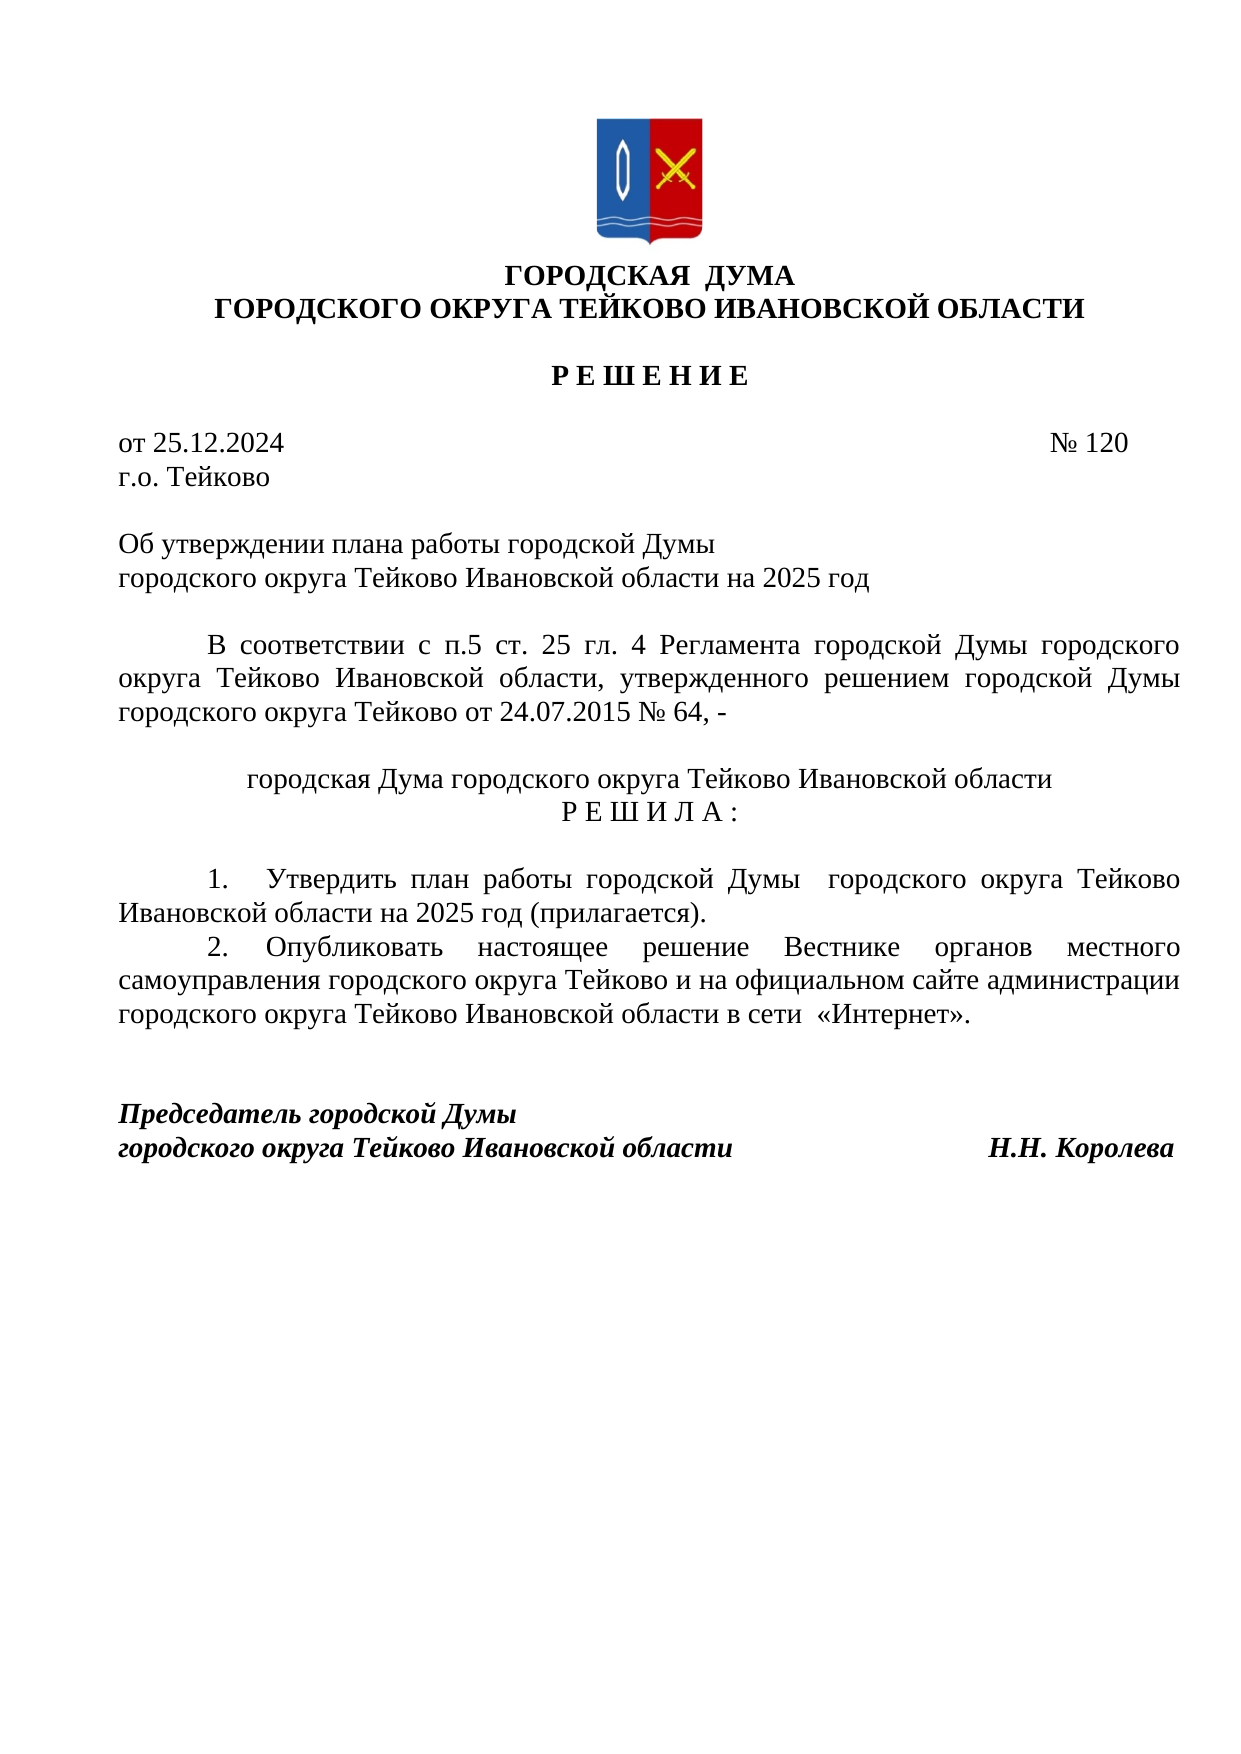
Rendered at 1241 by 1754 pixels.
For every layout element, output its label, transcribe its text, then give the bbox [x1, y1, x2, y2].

text Об утверждении плана работы городской Думы [118, 526, 1181, 560]
text Р Е Ш Е Н И Е [118, 358, 1181, 392]
text от 25.12.2024 № 120 [118, 426, 1181, 459]
text В соответствии с п.5 ст. 25 гл. 4 Регламента городской Думы городского округа Тейково Ивановской области, утвержденного решением городской Думы городского округа Тейково от 24.07.2015 № 64, - [118, 627, 1181, 727]
picture [596, 118, 703, 258]
list Опубликовать настоящее решение Вестнике органов местного самоуправления городского округа Тейково и на официальном сайте администрации городского округа Тейково Ивановской области в сети «Интернет». [118, 929, 1181, 1029]
text ГОРОДСКОГО ОКРУГА ТЕЙКОВО ИВАНОВСКОЙ ОБЛАСТИ [118, 291, 1181, 325]
text ГОРОДСКАЯ ДУМА [118, 258, 1181, 291]
text Председатель городской Думы [118, 1096, 1211, 1130]
list Утвердить план работы городской Думы городского округа Тейково Ивановской области на 2025 год (прилагается). [118, 862, 1181, 929]
text городская Дума городского округа Тейково Ивановской области [118, 761, 1181, 794]
text г.о. Тейково [118, 459, 1181, 493]
text городского округа Тейково Ивановской области Н.Н. Королева [118, 1130, 1211, 1163]
text Р Е Ш И Л А : [118, 794, 1181, 828]
text городского округа Тейково Ивановской области на 2025 год [118, 560, 1181, 593]
